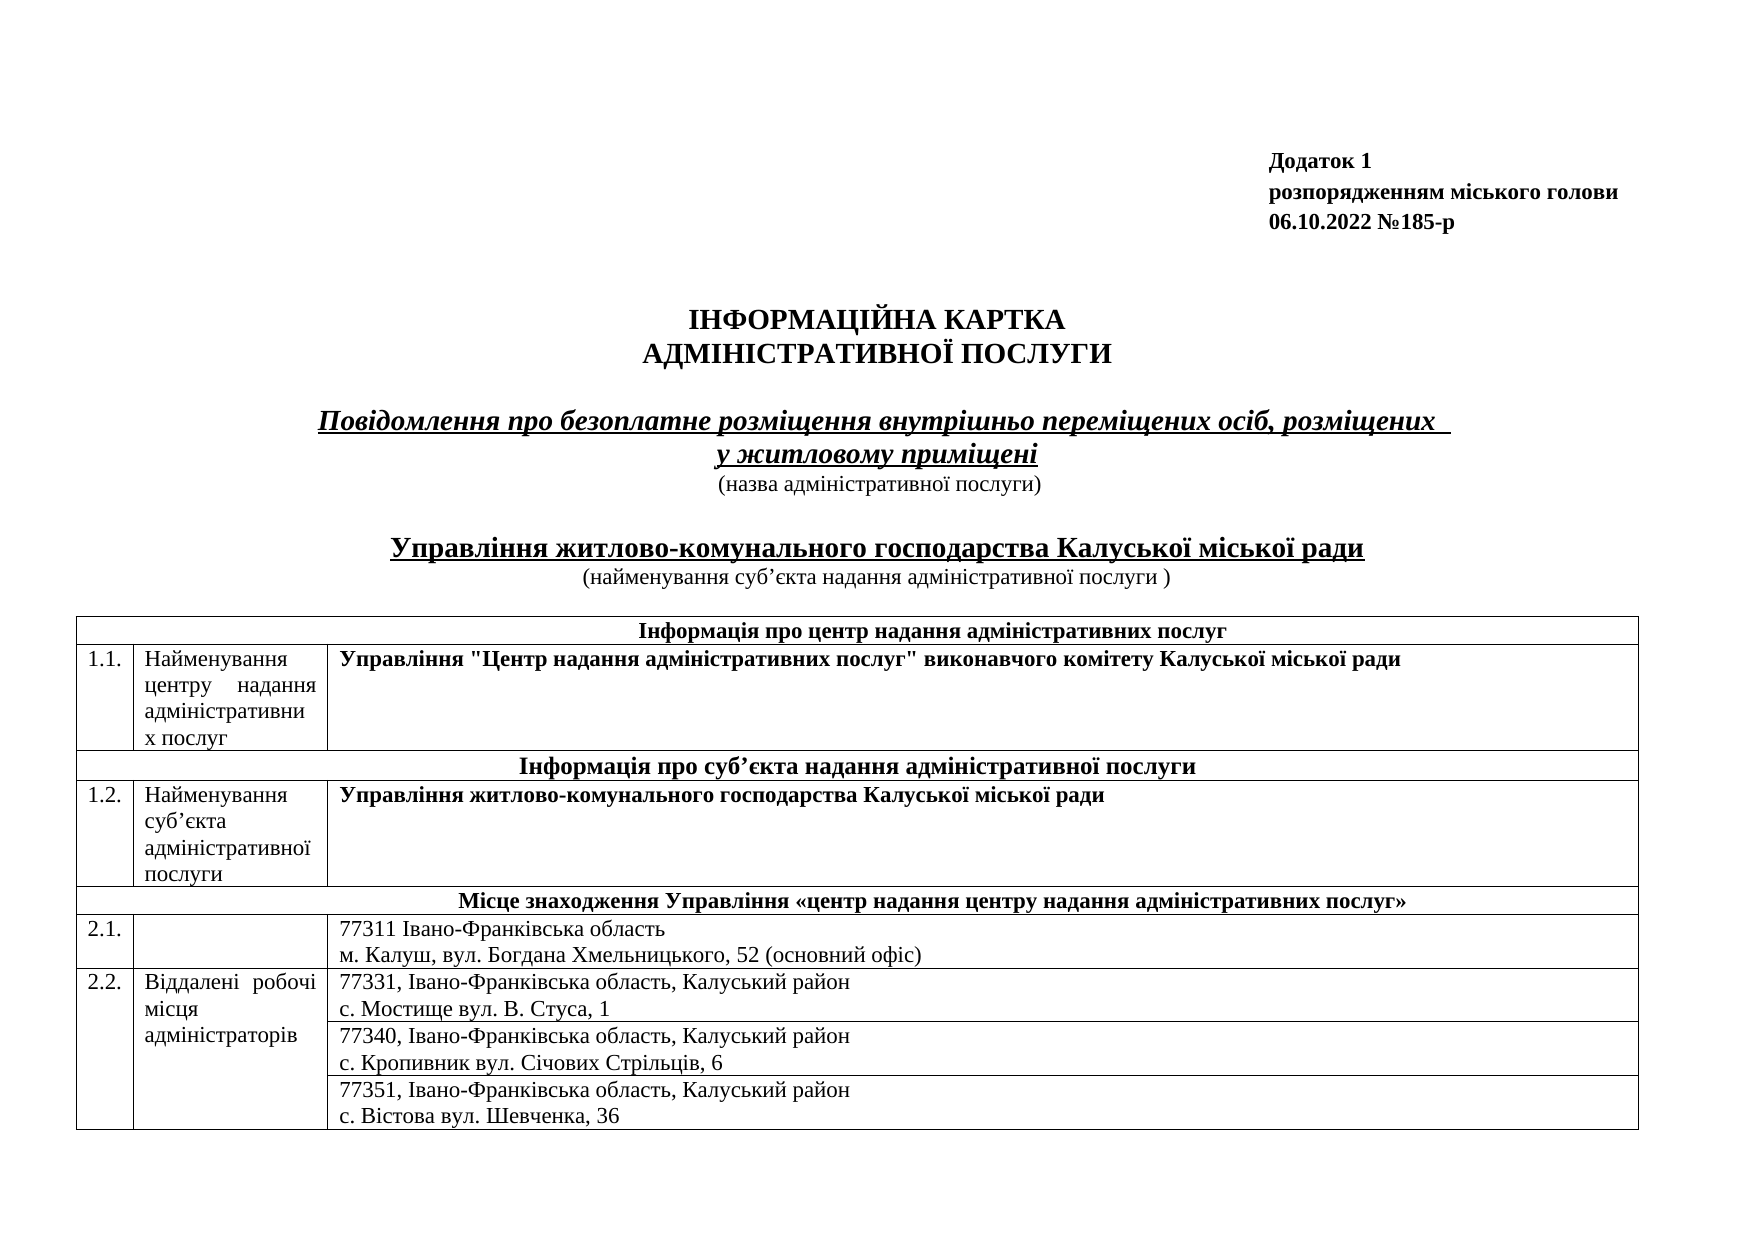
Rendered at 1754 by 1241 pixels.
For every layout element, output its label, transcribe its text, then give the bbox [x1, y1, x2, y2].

table_cell 1.1. [77, 645, 133, 750]
table_cell Віддалені робочі місця адміністраторів [134, 969, 327, 1129]
table_cell Місце знаходження Управління «центр надання центру надання адміністративних послуг» [77, 887, 1638, 914]
table_header Інформація про центр надання адміністративних послуг [77, 617, 1638, 643]
table_cell 77340, Івано-Франківська область, Калуський район с. Кропивник вул. Січових Стрільців, 6 [328, 1022, 1638, 1075]
table_cell Найменування суб’єкта адміністративної послуги [134, 781, 327, 886]
table_cell 2.1. [77, 915, 133, 967]
text АДМІНІСТРАТИВНОЇ ПОСЛУГИ [88, 336, 1665, 369]
table_cell 77351, Івано-Франківська область, Калуський район с. Вістова вул. Шевченка, 36 [328, 1076, 1638, 1129]
text ІНФОРМАЦІЙНА КАРТКА [88, 302, 1665, 336]
table_cell Найменування центру надання адміністративних послуг [134, 645, 327, 750]
text Додаток 1 [88, 148, 1665, 174]
table_cell Управління "Центр надання адміністративних послуг" виконавчого комітету Калуської міської ради [328, 645, 1638, 750]
text Управління житлово-комунального господарства Калуської міської ради [88, 530, 1665, 563]
text Повідомлення про безоплатне розміщення внутрішньо переміщених осіб, розміщених [88, 403, 1665, 436]
text (назва адміністративної послуги) [88, 470, 1665, 496]
table_cell 77311 Івано-Франківська область м. Калуш, вул. Богдана Хмельницького, 52 (основний офіс) [328, 915, 1638, 967]
text у житловому приміщені [88, 436, 1665, 470]
text (найменування суб’єкта надання адміністративної послуги ) [88, 563, 1665, 590]
text розпорядженням міського голови [88, 178, 1665, 204]
table_cell Інформація про суб’єкта надання адміністративної послуги [77, 751, 1638, 780]
table_cell 77331, Івано-Франківська область, Калуський район с. Мостище вул. В. Стуса, 1 [328, 969, 1638, 1021]
text 06.10.2022 №185-р [88, 208, 1665, 234]
table_cell [134, 915, 327, 967]
table_cell 2.2. [77, 969, 133, 1129]
table_cell 1.2. [77, 781, 133, 886]
table_cell Управління житлово-комунального господарства Калуської міської ради [328, 781, 1638, 886]
